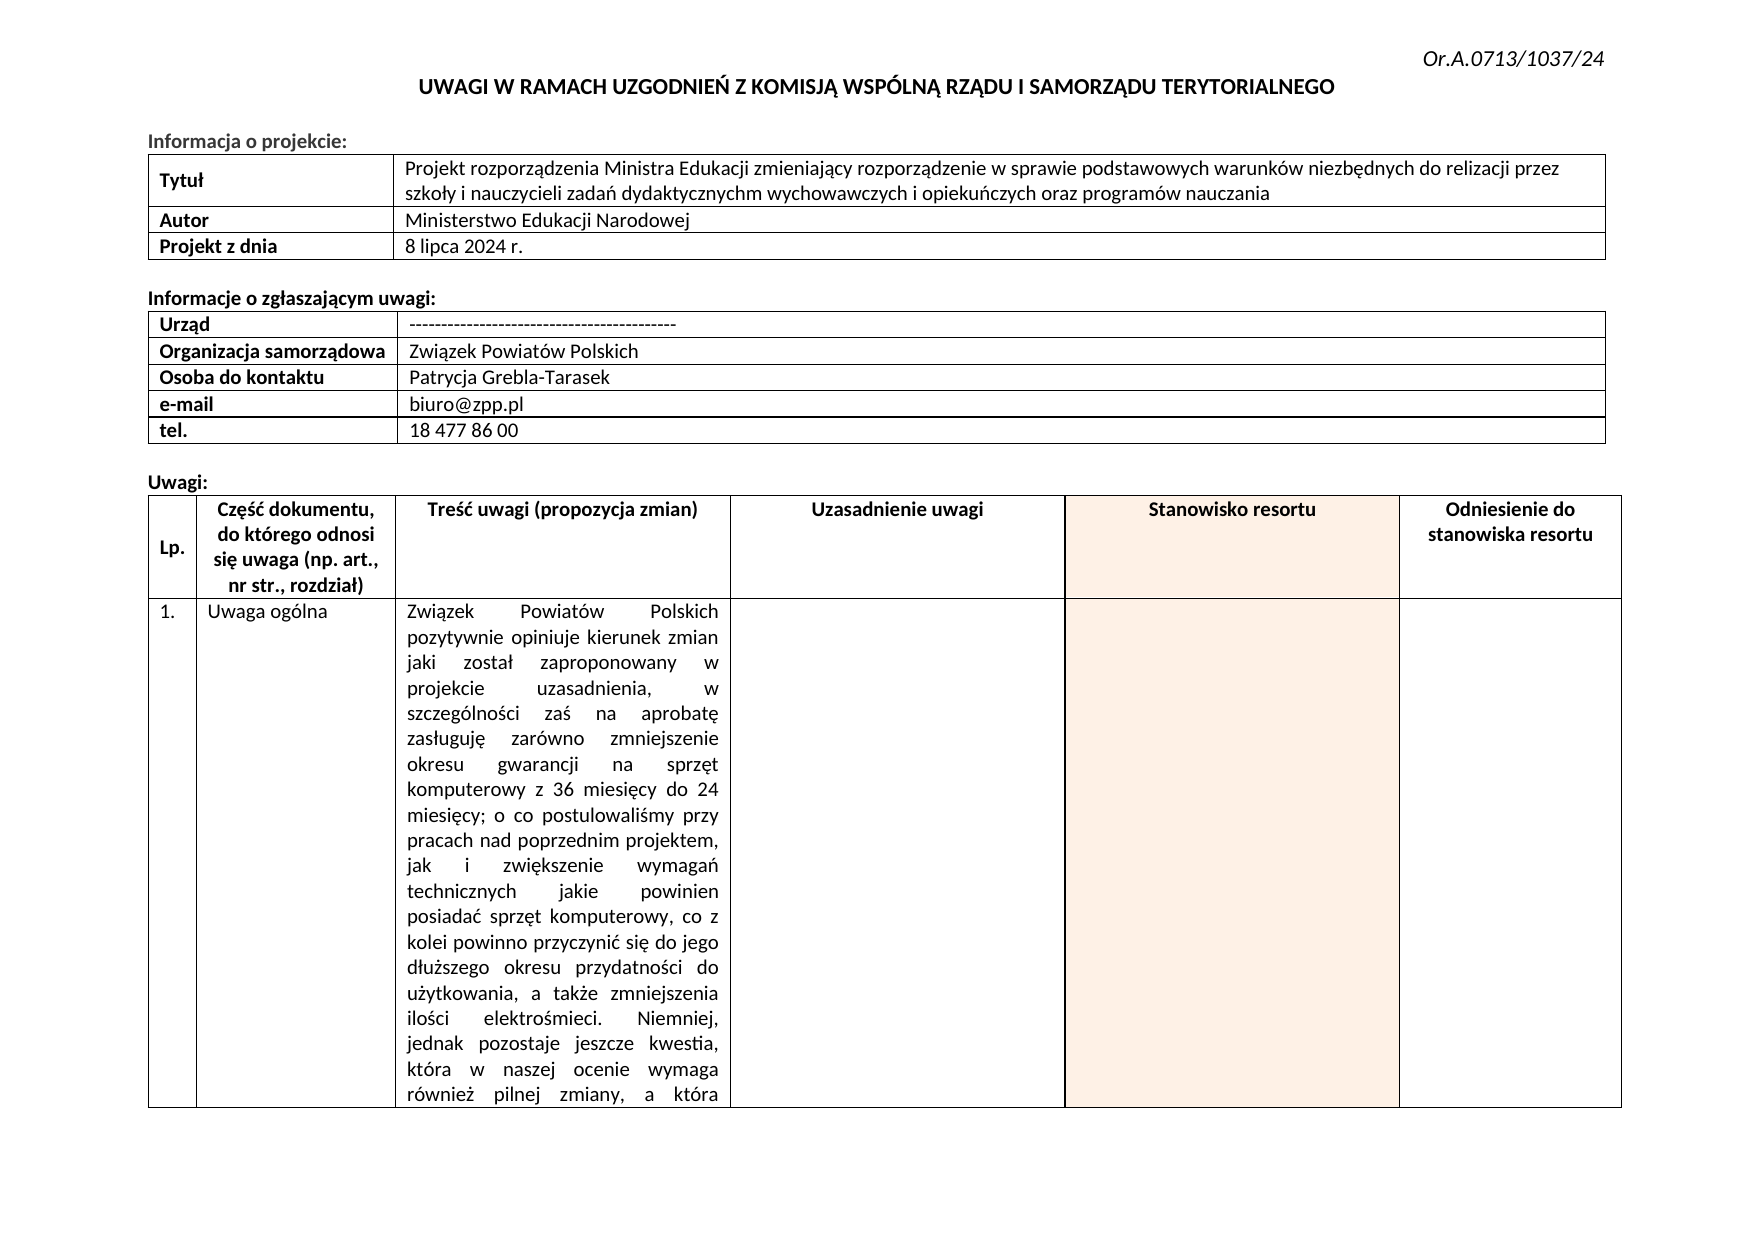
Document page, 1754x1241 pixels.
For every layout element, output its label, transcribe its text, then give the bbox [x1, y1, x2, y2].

table_cell [1400, 599, 1621, 1107]
table_cell tel. [149, 418, 397, 443]
table_cell Ministerstwo Edukacji Narodowej [394, 207, 1605, 232]
table_header Odniesienie do stanowiska resortu [1400, 496, 1621, 597]
table_cell Związek Powiatów Polskich [398, 338, 1605, 363]
table_header Stanowisko resortu [1066, 496, 1399, 597]
table_cell biuro@zpp.pl [398, 391, 1605, 416]
table_cell Organizacja samorządowa [149, 338, 397, 363]
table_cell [396, 599, 730, 1107]
table_header Lp. [149, 496, 196, 597]
table_header Projekt rozporządzenia Ministra Edukacji zmieniający rozporządzenie w sprawie podstawowych warunków niezbędnych do relizacji przez szkoły i nauczycieli zadań dydaktycznychm wychowawczych i opiekuńczych oraz programów nauczania [394, 155, 1605, 206]
table_cell Autor [149, 207, 393, 232]
table_cell Patrycja Grebla-Tarasek [398, 365, 1605, 390]
table_cell e-mail [149, 391, 397, 416]
table_cell Projekt z dnia [149, 233, 393, 259]
table_header Urząd [149, 312, 397, 337]
table_cell 18 477 86 00 [398, 418, 1605, 443]
table_header Część dokumentu, do którego odnosi się uwaga (np. art., nr str., rozdział) [197, 496, 395, 597]
table_cell [1066, 599, 1399, 1107]
table_header Uzasadnienie uwagi [731, 496, 1064, 597]
table_header Treść uwagi (propozycja zmian) [396, 496, 730, 597]
table_cell [149, 599, 196, 1107]
text Informacja o projekcie: [148, 128, 1606, 154]
table_cell Osoba do kontaktu [149, 365, 397, 390]
text Uwagi: [148, 469, 1606, 495]
table_cell [731, 599, 1064, 1107]
text Informacje o zgłaszającym uwagi: [148, 285, 1606, 311]
table_cell 8 lipca 2024 r. [394, 233, 1605, 259]
table_header ------------------------------------------ [398, 312, 1605, 337]
table_header Tytuł [149, 155, 393, 206]
table_cell Uwaga ogólna [197, 599, 395, 1107]
